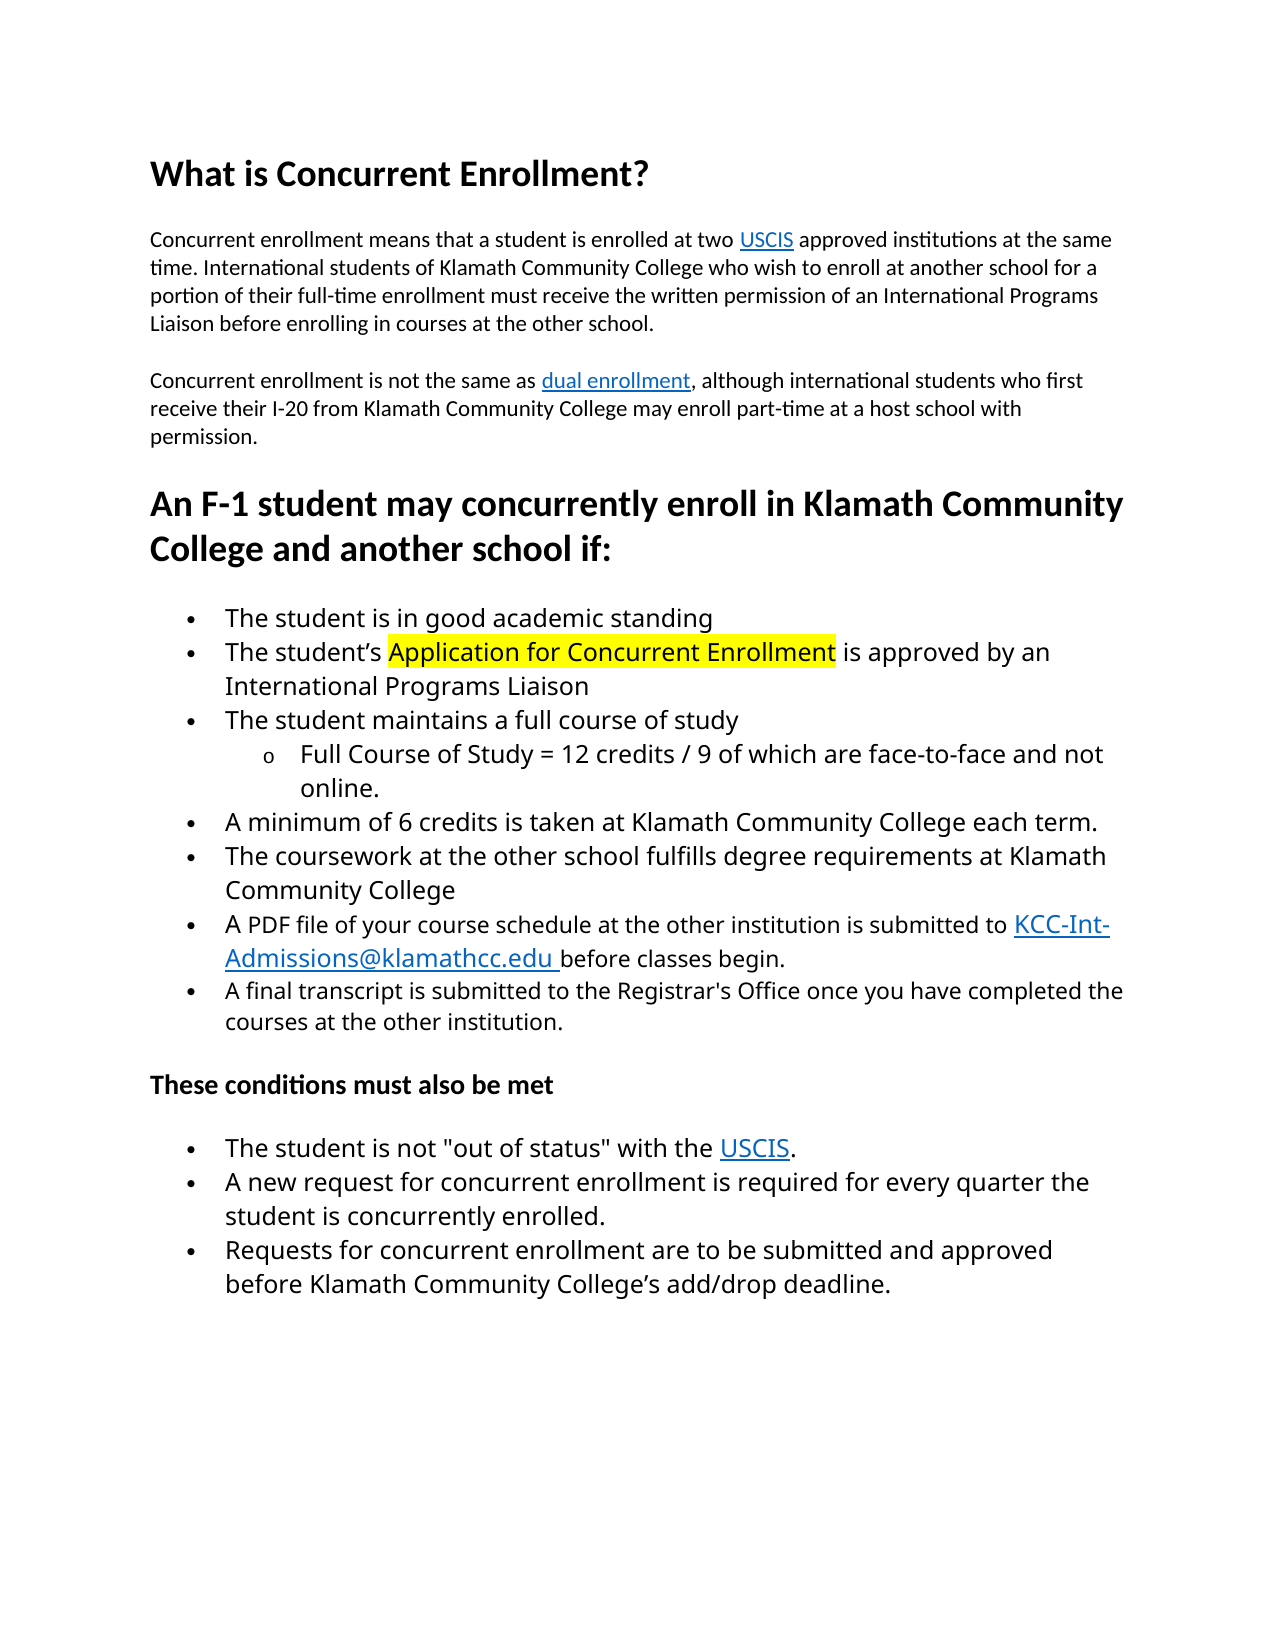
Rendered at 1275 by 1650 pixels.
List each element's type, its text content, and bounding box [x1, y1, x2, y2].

list A new request for concurrent enrollment is required for every quarter the student is concurrently enrolled. [187, 1164, 1125, 1232]
list The student is not "out of status" with the USCIS. [187, 1130, 1125, 1164]
list The student’s Application for Concurrent Enrollment is approved by an International Programs Liaison [187, 634, 1125, 702]
list Full Course of Study = 12 credits / 9 of which are face-to-face and not online. [262, 737, 1125, 805]
list A PDF file of your course schedule at the other institution is submitted to KCC-Int-Admissions@klamathcc.edu before classes begin. [187, 907, 1125, 975]
list Requests for concurrent enrollment are to be submitted and approved before Klamath Community College’s add/drop deadline. [187, 1232, 1125, 1301]
list A minimum of 6 credits is taken at Klamath Community College each term. [187, 805, 1125, 839]
subtitle These conditions must also be met [150, 1067, 1125, 1101]
subtitle An F-1 student may concurrently enroll in Klamath Community College and another school if: [150, 479, 1125, 571]
list A final transcript is submitted to the Registrar's Office once you have completed the courses at the other institution. [187, 975, 1125, 1037]
list The coursework at the other school fulfills degree requirements at Klamath Community College [187, 839, 1125, 907]
list The student is in good academic standing [187, 600, 1125, 634]
text Concurrent enrollment is not the same as dual enrollment, although international students who first receive their I-20 from Klamath Community College may enroll part-time at a host school with permission. [150, 366, 1125, 450]
subtitle What is Concurrent Enrollment? [150, 150, 1125, 196]
text Concurrent enrollment means that a student is enrolled at two USCIS approved institutions at the same time. International students of Klamath Community College who wish to enroll at another school for a portion of their full-time enrollment must receive the written permission of an International Programs Liaison before enrolling in courses at the other school. [150, 225, 1125, 337]
list The student maintains a full course of study [187, 702, 1125, 737]
